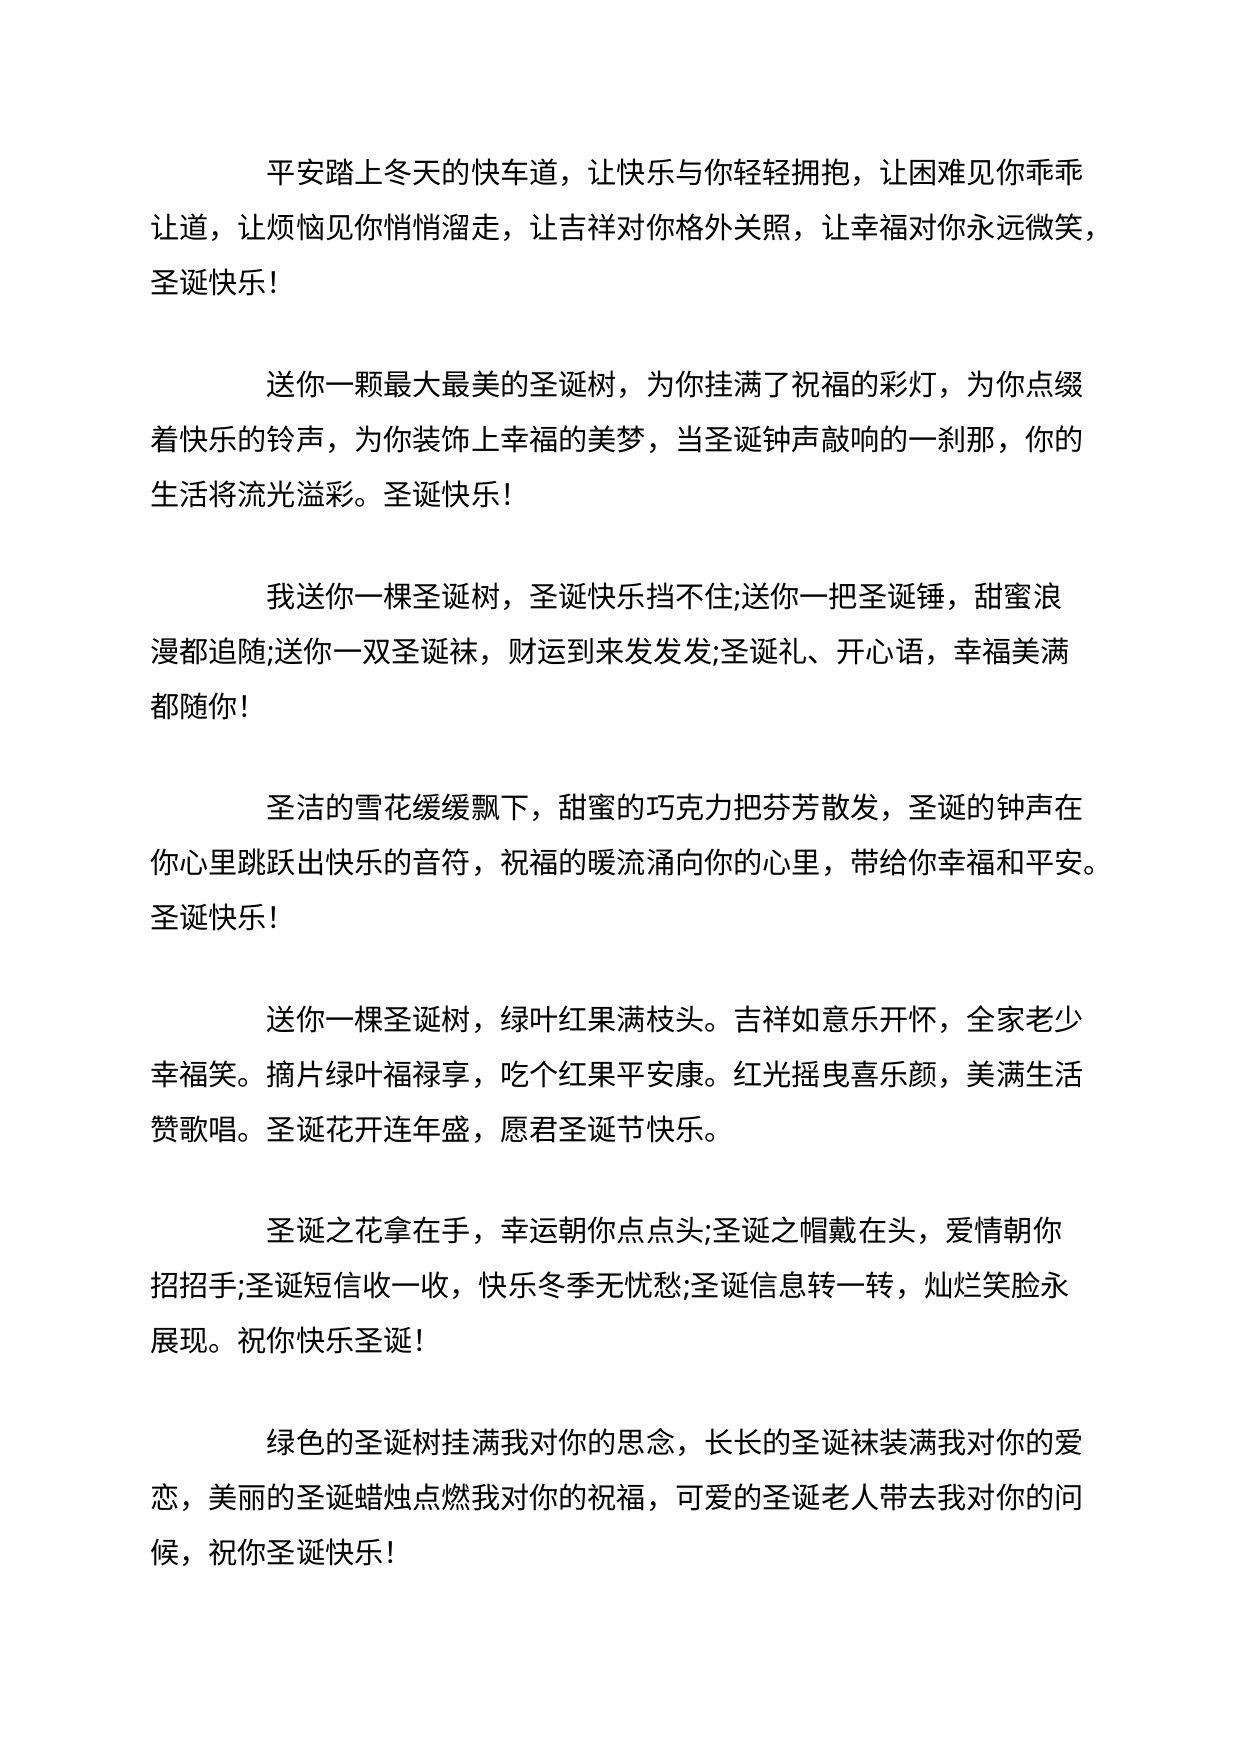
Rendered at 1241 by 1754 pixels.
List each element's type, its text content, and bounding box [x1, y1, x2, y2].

text 送你一颗最大最美的圣诞树，为你挂满了祝福的彩灯，为你点缀着快乐的铃声，为你装饰上幸福的美梦，当圣诞钟声敲响的一刹那，你的生活将流光溢彩。圣诞快乐！ [150, 362, 1090, 514]
text 送你一棵圣诞树，绿叶红果满枝头。吉祥如意乐开怀，全家老少幸福笑。摘片绿叶福禄享，吃个红果平安康。红光摇曳喜乐颜，美满生活赞歌唱。圣诞花开连年盛，愿君圣诞节快乐。 [150, 996, 1090, 1148]
text 圣洁的雪花缓缓飘下，甜蜜的巧克力把芬芳散发，圣诞的钟声在你心里跳跃出快乐的音符，祝福的暖流涌向你的心里，带给你幸福和平安。圣诞快乐！ [150, 785, 1090, 937]
text 圣诞之花拿在手，幸运朝你点点头;圣诞之帽戴在头，爱情朝你招招手;圣诞短信收一收，快乐冬季无忧愁;圣诞信息转一转，灿烂笑脸永展现。祝你快乐圣诞！ [150, 1208, 1090, 1360]
text 绿色的圣诞树挂满我对你的思念，长长的圣诞袜装满我对你的爱恋，美丽的圣诞蜡烛点燃我对你的祝福，可爱的圣诞老人带去我对你的问候，祝你圣诞快乐！ [150, 1420, 1090, 1572]
text 平安踏上冬天的快车道，让快乐与你轻轻拥抱，让困难见你乖乖让道，让烦恼见你悄悄溜走，让吉祥对你格外关照，让幸福对你永远微笑，圣诞快乐！ [150, 150, 1090, 302]
text 我送你一棵圣诞树，圣诞快乐挡不住;送你一把圣诞锤，甜蜜浪漫都追随;送你一双圣诞袜，财运到来发发发;圣诞礼、开心语，幸福美满都随你！ [150, 573, 1090, 725]
